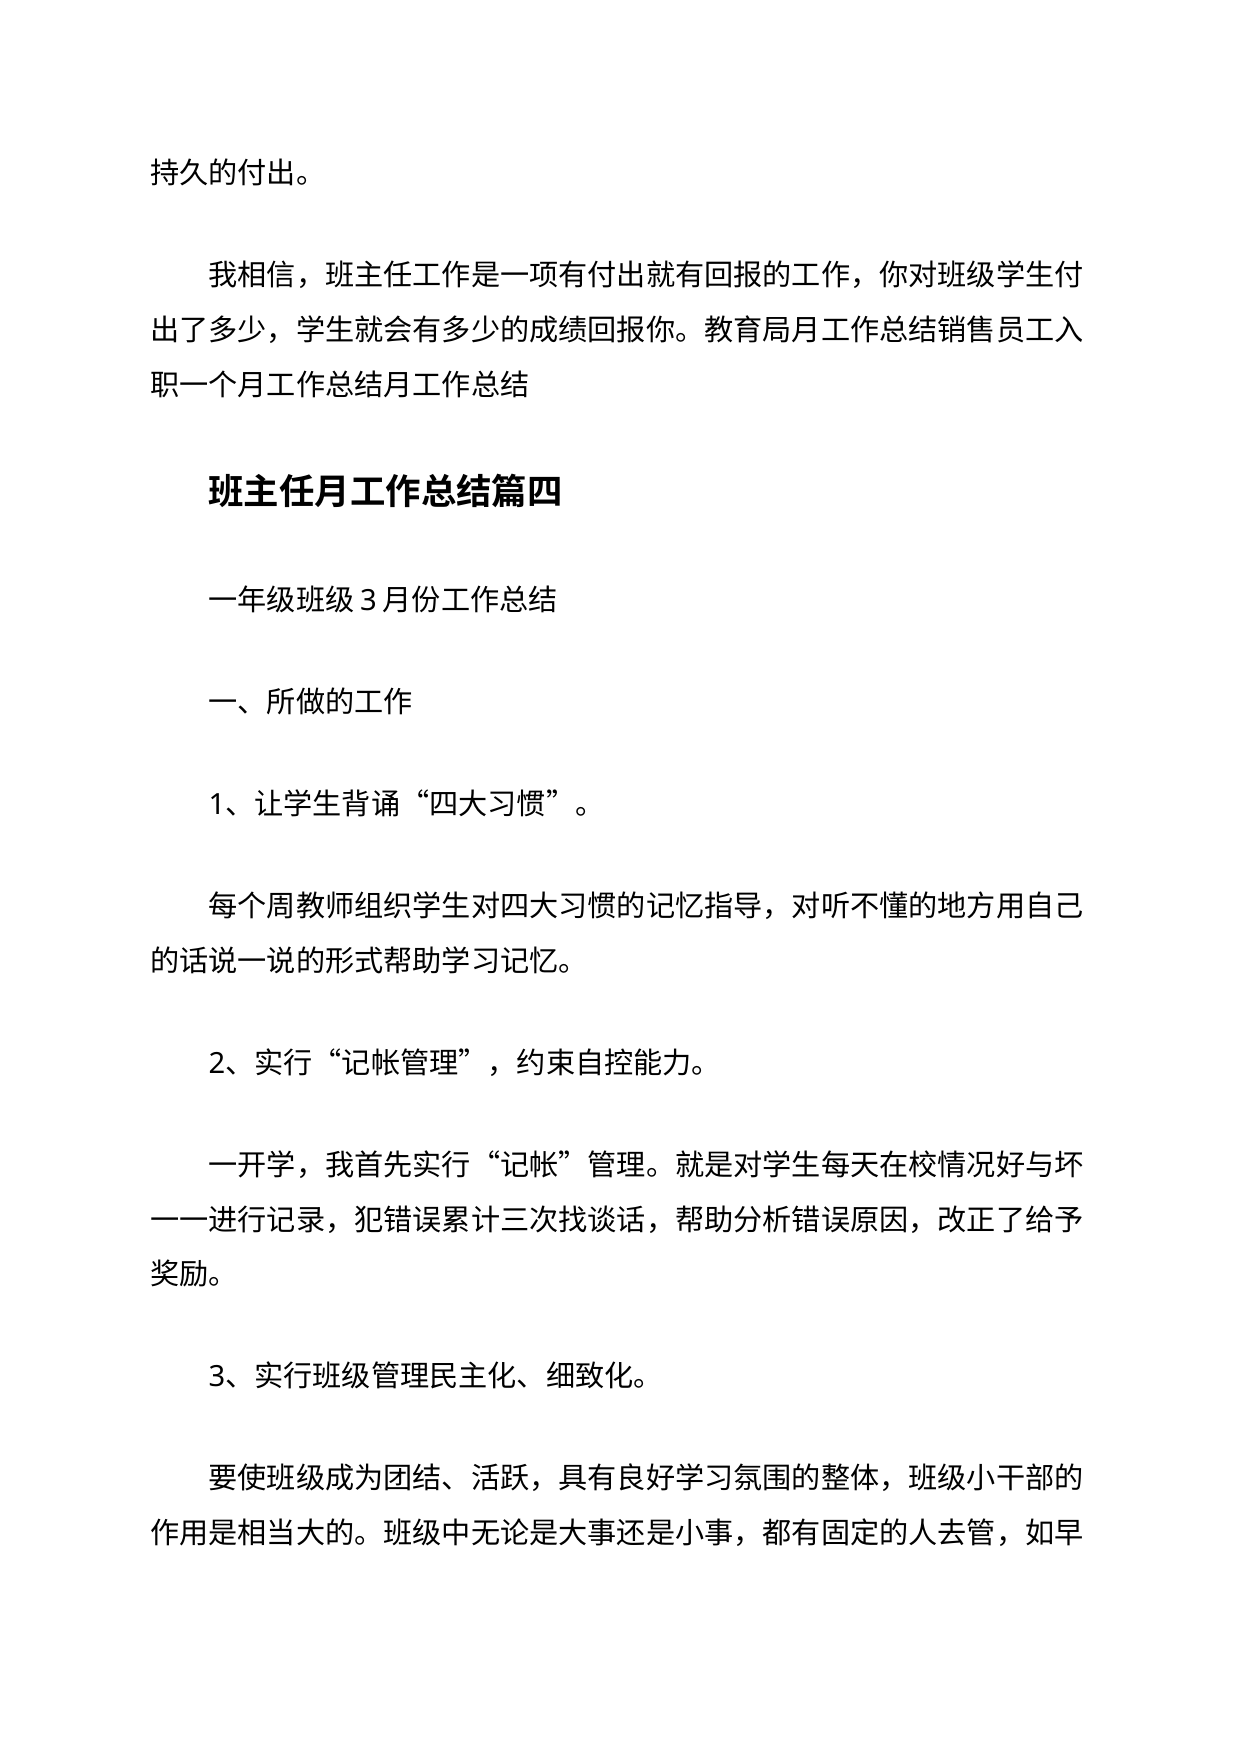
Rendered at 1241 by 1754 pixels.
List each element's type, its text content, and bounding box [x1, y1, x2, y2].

text 每个周教师组织学生对四大习惯的记忆指导，对听不懂的地方用自己的话说一说的形式帮助学习记忆。 [150, 882, 1090, 980]
text 1、让学生背诵“四大习惯”。 [150, 781, 1090, 823]
text 我相信，班主任工作是一项有付出就有回报的工作，你对班级学生付出了多少，学生就会有多少的成绩回报你。教育局月工作总结销售员工入职一个月工作总结月工作总结 [150, 252, 1090, 404]
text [150, 1455, 1090, 1552]
text 2、实行“记帐管理”，约束自控能力。 [150, 1039, 1090, 1082]
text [150, 150, 1090, 192]
text 一、所做的工作 [150, 679, 1090, 721]
text 班主任月工作总结篇四 [150, 463, 1090, 514]
text 3、实行班级管理民主化、细致化。 [150, 1353, 1090, 1395]
text 一年级班级3月份工作总结 [150, 577, 1090, 619]
text 一开学，我首先实行“记帐”管理。就是对学生每天在校情况好与坏一一进行记录，犯错误累计三次找谈话，帮助分析错误原因，改正了给予奖励。 [150, 1141, 1090, 1293]
